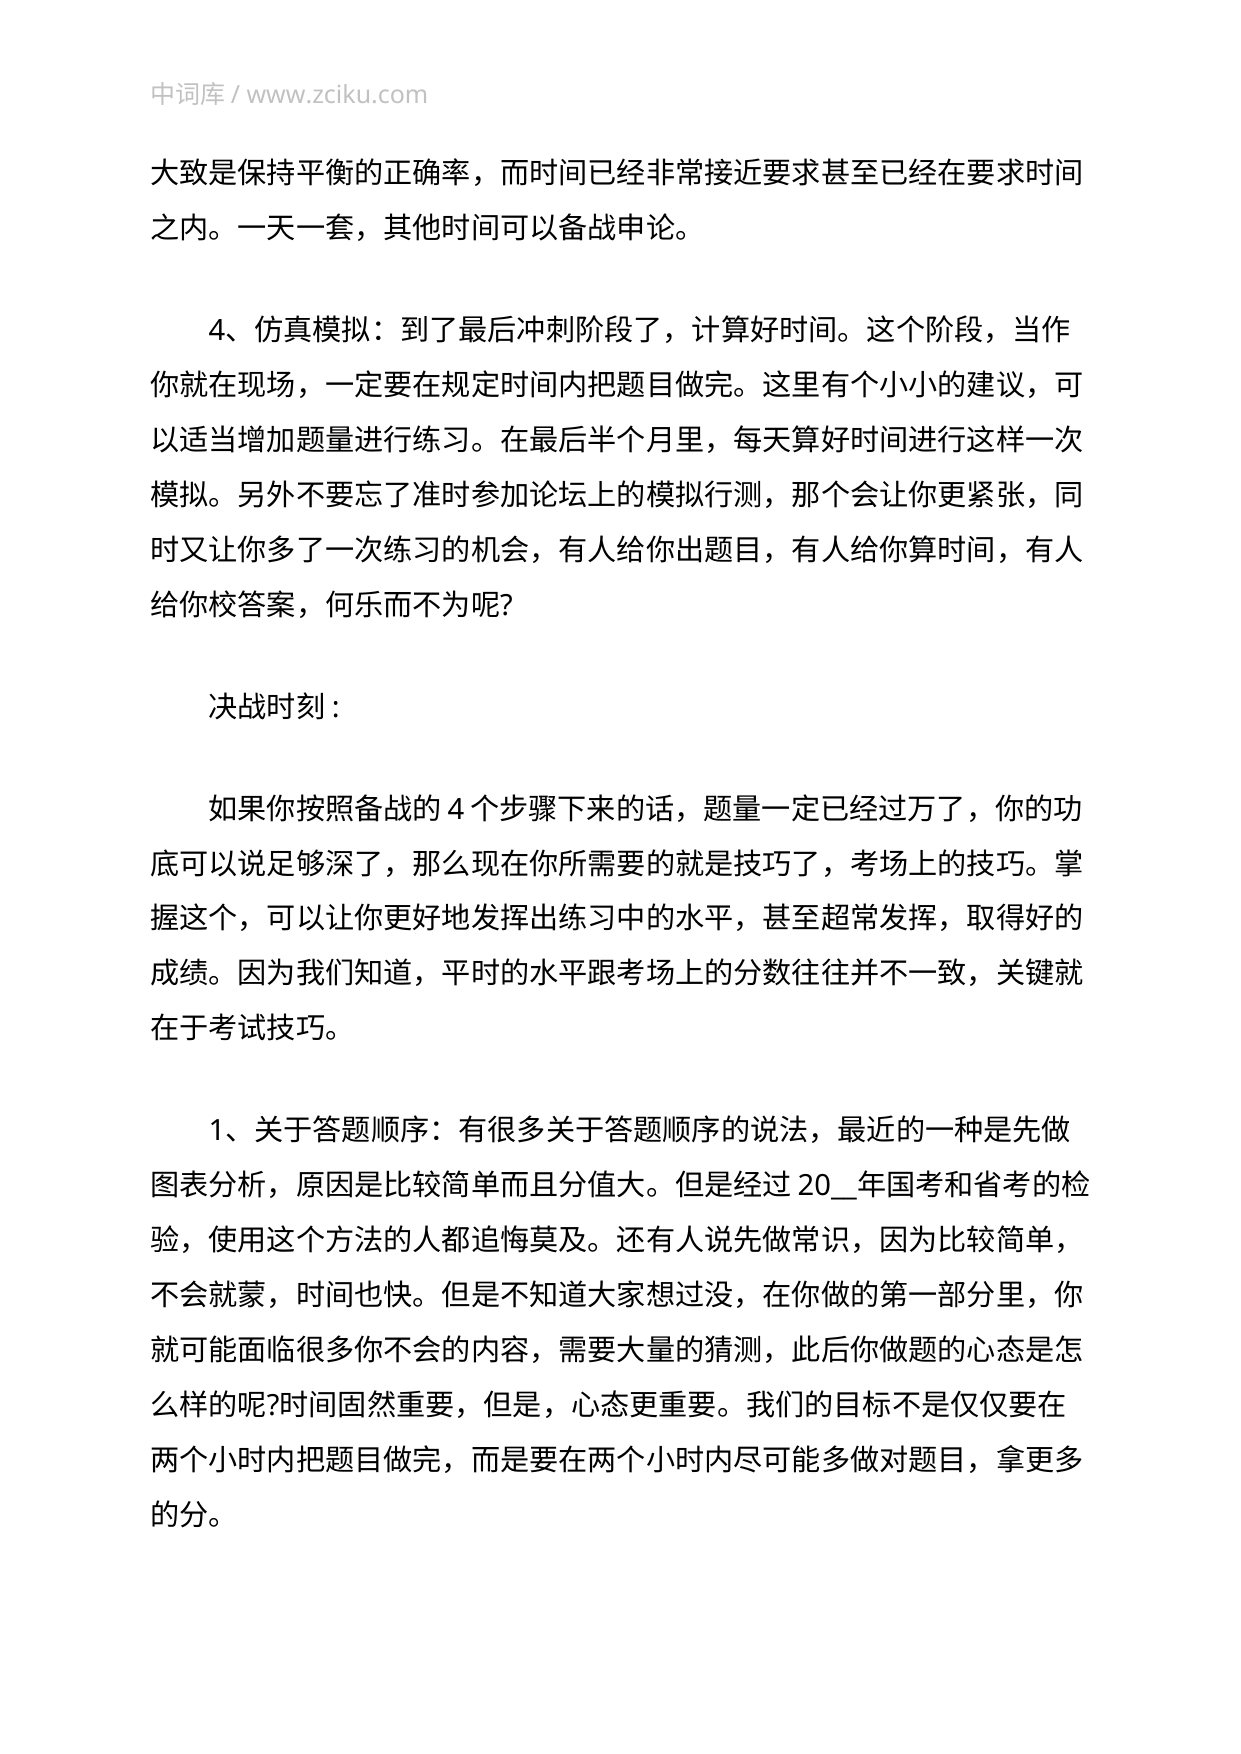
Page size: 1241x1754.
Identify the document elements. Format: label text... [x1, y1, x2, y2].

text 4、仿真模拟：到了最后冲刺阶段了，计算好时间。这个阶段，当作你就在现场，一定要在规定时间内把题目做完。这里有个小小的建议，可以适当增加题量进行练习。在最后半个月里，每天算好时间进行这样一次模拟。另外不要忘了准时参加论坛上的模拟行测，那个会让你更紧张，同时又让你多了一次练习的机会，有人给你出题目，有人给你算时间，有人给你校答案，何乐而不为呢? [150, 307, 1090, 624]
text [150, 150, 1090, 247]
text 1、关于答题顺序：有很多关于答题顺序的说法，最近的一种是先做图表分析，原因是比较简单而且分值大。但是经过20__年国考和省考的检验，使用这个方法的人都追悔莫及。还有人说先做常识，因为比较简单，不会就蒙，时间也快。但是不知道大家想过没，在你做的第一部分里，你就可能面临很多你不会的内容，需要大量的猜测，此后你做题的心态是怎么样的呢?时间固然重要，但是，心态更重要。我们的目标不是仅仅要在两个小时内把题目做完，而是要在两个小时内尽可能多做对题目，拿更多的分。 [150, 1107, 1090, 1533]
text 决战时刻 : [150, 683, 1090, 726]
text 如果你按照备战的4个步骤下来的话，题量一定已经过万了，你的功底可以说足够深了，那么现在你所需要的就是技巧了，考场上的技巧。掌握这个，可以让你更好地发挥出练习中的水平，甚至超常发挥，取得好的成绩。因为我们知道，平时的水平跟考场上的分数往往并不一致，关键就在于考试技巧。 [150, 785, 1090, 1047]
